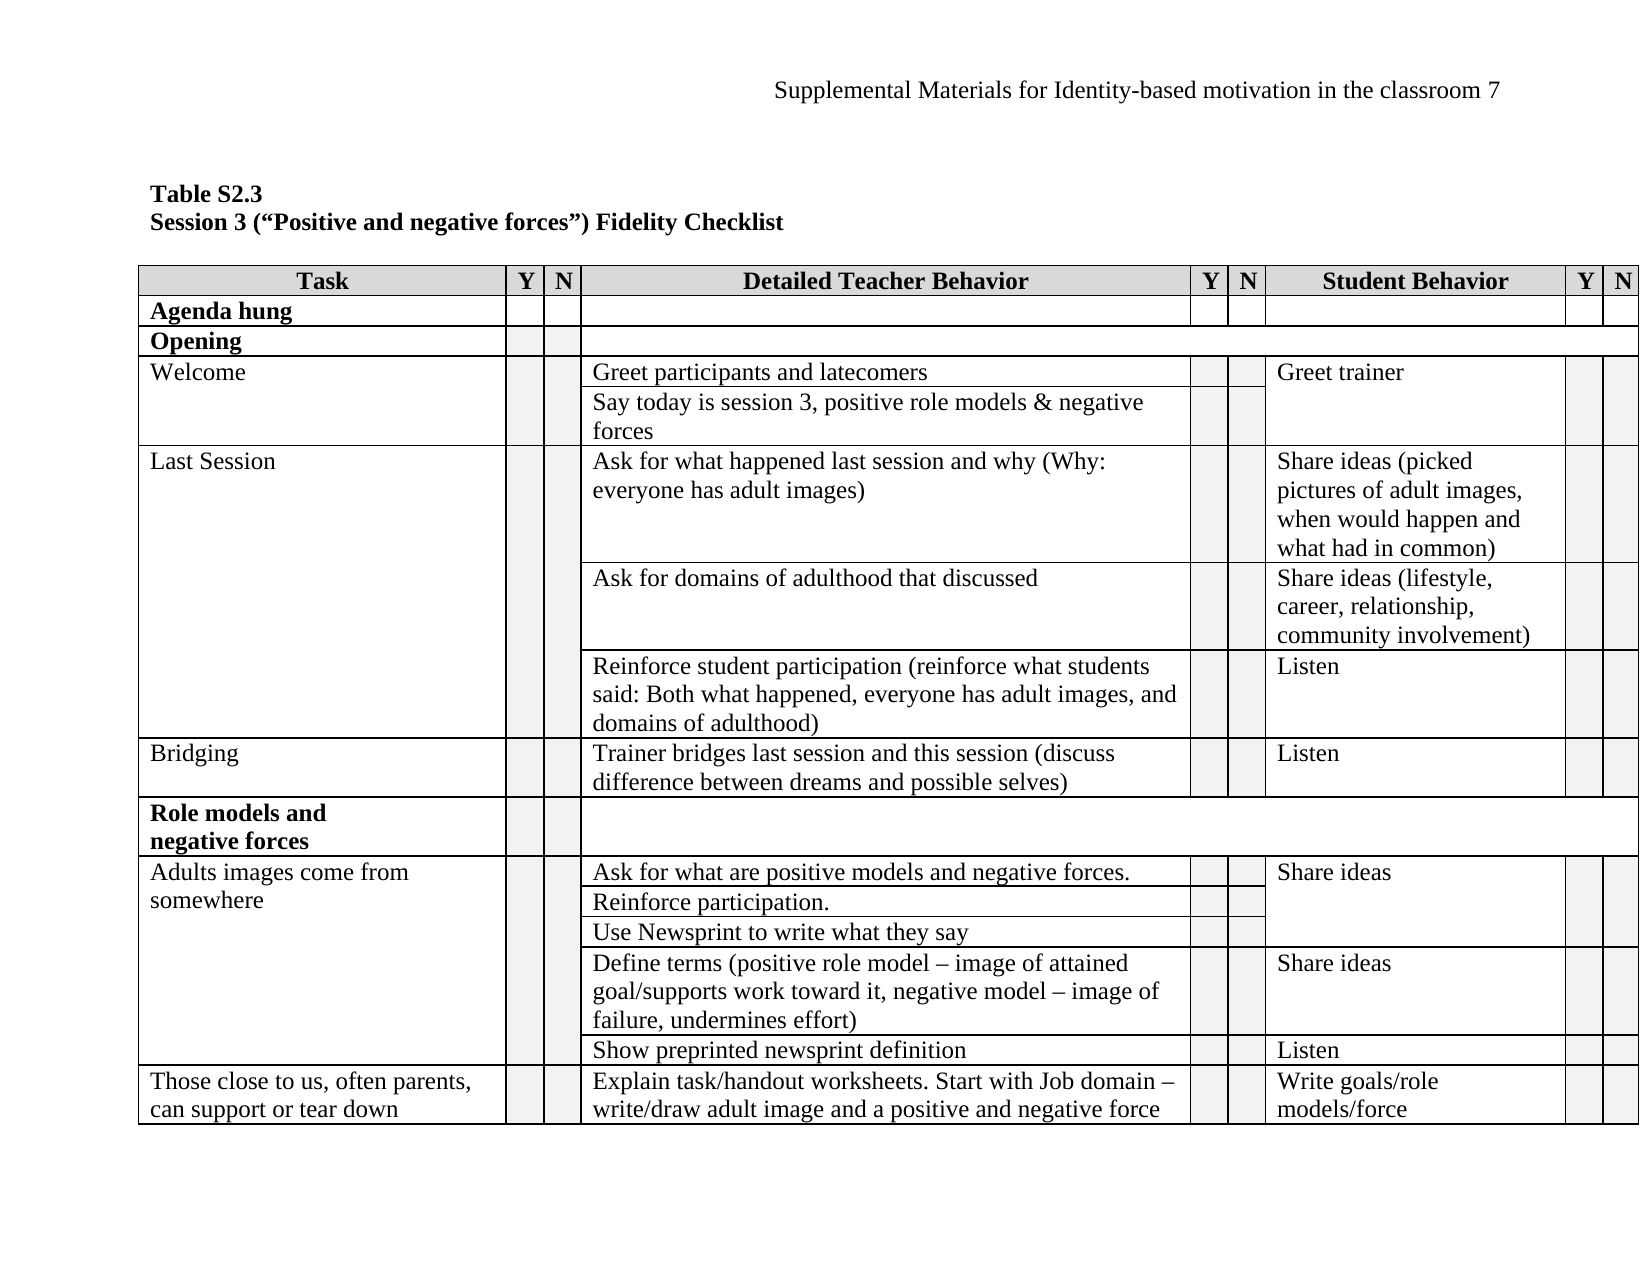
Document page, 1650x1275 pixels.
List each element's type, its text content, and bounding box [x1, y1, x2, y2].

table_cell Reinforce student participation (reinforce what students said: Both what happened, everyone has adult images, and domains of adulthood) [582, 651, 1190, 737]
table_cell [1604, 857, 1638, 946]
table_cell [1566, 651, 1602, 737]
table_cell [507, 739, 543, 796]
table_cell [1566, 357, 1602, 445]
table_cell [582, 296, 1190, 325]
table_cell [1191, 357, 1227, 386]
table_cell [545, 798, 580, 855]
table_header N [1229, 266, 1265, 295]
table_cell Share ideas (picked pictures of adult images, when would happen and what had in common) [1266, 446, 1565, 561]
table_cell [139, 1066, 505, 1123]
table_cell [1266, 296, 1565, 325]
table_cell [1191, 1066, 1227, 1123]
table_header N [1604, 266, 1638, 295]
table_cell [1266, 1066, 1565, 1123]
table_cell [1229, 1066, 1265, 1123]
table_cell [1566, 296, 1602, 325]
table_cell [1604, 651, 1638, 737]
table_cell [507, 857, 543, 1064]
table_cell [1566, 1066, 1602, 1123]
text Session 3 (“Positive and negative forces”) Fidelity Checklist [150, 207, 1500, 236]
table_cell Ask for what happened last session and why (Why: everyone has adult images) [582, 446, 1190, 561]
table_cell [1566, 446, 1602, 561]
table_cell [1229, 446, 1265, 561]
table_cell [1604, 739, 1638, 796]
table_cell [1191, 887, 1227, 916]
table_cell Bridging [139, 739, 505, 796]
table_cell [1191, 296, 1227, 325]
table_header Y [507, 266, 543, 295]
table_cell [582, 798, 1638, 855]
table_cell Ask for what are positive models and negative forces. [582, 857, 1190, 885]
table_cell Greet participants and latecomers [582, 357, 1190, 386]
table_cell Show preprinted newsprint definition [582, 1036, 1190, 1064]
table_cell [1191, 948, 1227, 1034]
table_cell [545, 296, 580, 325]
table_cell [1229, 857, 1265, 885]
table_cell [1604, 948, 1638, 1034]
table_cell [1604, 446, 1638, 561]
table_cell Trainer bridges last session and this session (discuss difference between dreams and possible selves) [582, 739, 1190, 796]
table_cell [507, 296, 543, 325]
table_cell [1604, 296, 1638, 325]
table_cell [1191, 446, 1227, 561]
table_header N [545, 266, 580, 295]
table_header Y [1566, 266, 1602, 295]
table_cell [1191, 739, 1227, 796]
table_cell [1566, 948, 1602, 1034]
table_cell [582, 1066, 1190, 1123]
table_cell [1191, 857, 1227, 885]
table_cell [1604, 1036, 1638, 1064]
table_cell [1229, 887, 1265, 916]
table_header Y [1191, 266, 1227, 295]
table_cell [1229, 1036, 1265, 1064]
table_header Student Behavior [1266, 266, 1565, 295]
table_cell Share ideas [1266, 948, 1565, 1034]
table_cell [1229, 917, 1265, 946]
table_cell Welcome [139, 357, 505, 445]
table_cell [545, 357, 580, 445]
table_cell [1229, 296, 1265, 325]
table_cell [1229, 563, 1265, 649]
table_cell [545, 739, 580, 796]
table_cell Agenda hung [139, 296, 505, 325]
text Table S2.3 [150, 179, 1500, 207]
table_cell Ask for domains of adulthood that discussed [582, 563, 1190, 649]
table_cell Share ideas [1266, 857, 1565, 946]
table_cell [545, 446, 580, 737]
table_cell [1566, 563, 1602, 649]
table_cell [1604, 357, 1638, 445]
table_cell [1604, 563, 1638, 649]
table_cell [1191, 917, 1227, 946]
table_cell [1229, 651, 1265, 737]
table_cell Listen [1266, 651, 1565, 737]
table_cell Listen [1266, 1036, 1565, 1064]
table_cell [507, 357, 543, 445]
table_cell Role models and negative forces [139, 798, 505, 855]
table_cell Reinforce participation. [582, 887, 1190, 916]
table_cell Greet trainer [1266, 357, 1565, 445]
table_cell Listen [1266, 739, 1565, 796]
table_cell Define terms (positive role model – image of attained goal/supports work toward it, negative model – image of failure, undermines effort) [582, 948, 1190, 1034]
table_cell Share ideas (lifestyle, career, relationship, community involvement) [1266, 563, 1565, 649]
table_cell [507, 446, 543, 737]
table_header Task [139, 266, 505, 295]
table_header Detailed Teacher Behavior [582, 266, 1190, 295]
table_cell [582, 327, 1638, 355]
table_cell Say today is session 3, positive role models & negative forces [582, 387, 1190, 445]
table_cell [1604, 1066, 1638, 1123]
table_cell [1229, 387, 1265, 445]
table_cell [507, 327, 543, 355]
table_cell Adults images come from somewhere [139, 857, 505, 1064]
table_cell Opening [139, 327, 505, 355]
table_cell [1191, 387, 1227, 445]
table_cell [1566, 1036, 1602, 1064]
table_cell [1566, 857, 1602, 946]
table_cell [545, 857, 580, 1064]
table_cell [1191, 1036, 1227, 1064]
table_cell [1566, 739, 1602, 796]
table_cell [1191, 651, 1227, 737]
table_cell [1191, 563, 1227, 649]
table_cell [545, 1066, 580, 1123]
table_cell [507, 1066, 543, 1123]
table_cell [545, 327, 580, 355]
table_cell Last Session [139, 446, 505, 737]
table_cell Use Newsprint to write what they say [582, 917, 1190, 946]
table_cell [507, 798, 543, 855]
table_cell [1229, 739, 1265, 796]
table_cell [1229, 948, 1265, 1034]
table_cell [1229, 357, 1265, 386]
